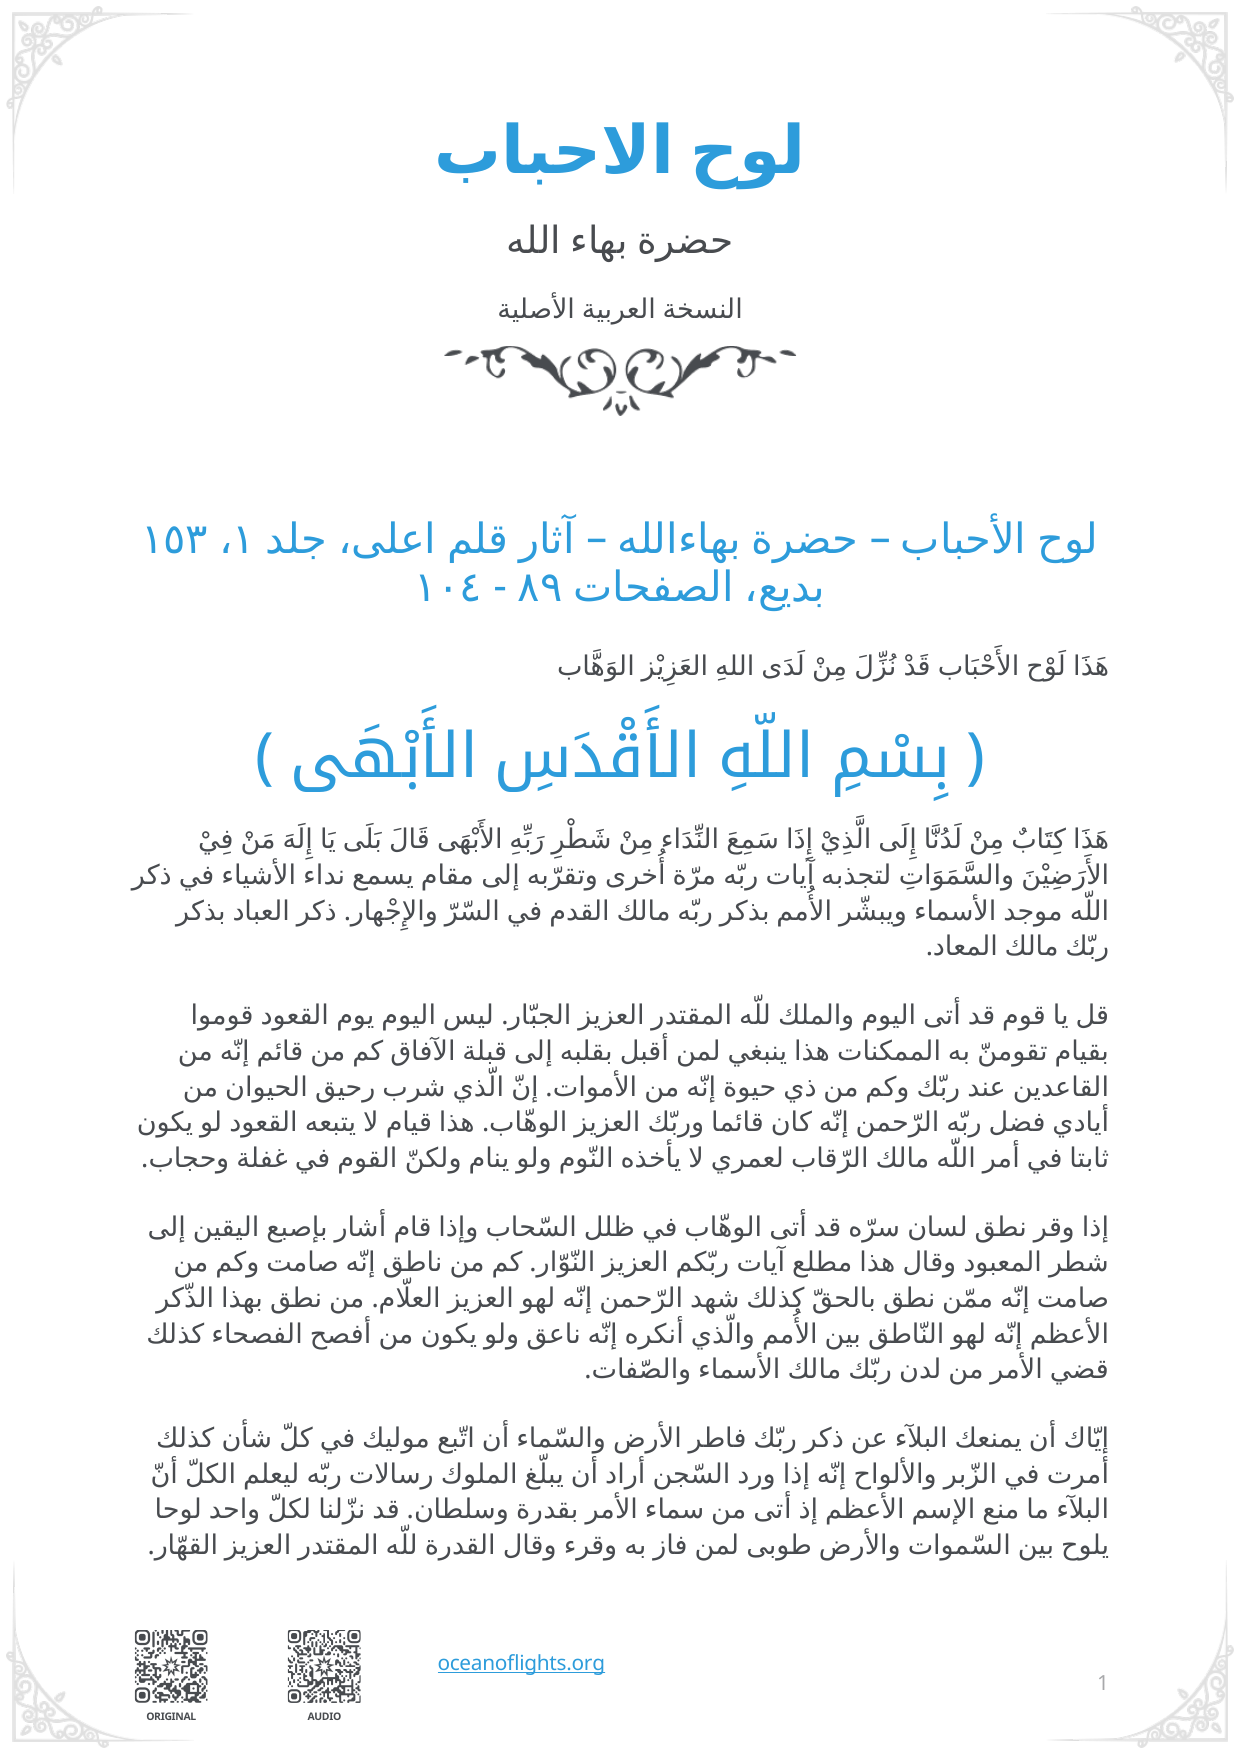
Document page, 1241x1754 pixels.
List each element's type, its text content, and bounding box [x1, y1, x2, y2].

picture [6, 6, 194, 194]
text إذا وقر نطق لسان سرّه قد أتى الوهّاب في ظلل السّحاب وإذا قام أشار بإصبع اليقين إلى شطر المعبود وقال هذا مطلع آيات ربّكم العزيز النّوّار. كم من ناطق إنّه صامت وكم من صامت إنّه ممّن نطق بالحقّ كذلك شهد الرّحمن إنّه لهو العزيز العلّام. من نطق بهذا الذّكر الأعظم إنّه لهو النّاطق بين الأُمم والّذي أنكره إنّه ناعق ولو يكون من أفصح الفصحاء كذلك قضي الأمر من لدن ربّك مالك الأسماء والصّفات. [131, 1212, 1109, 1390]
text حضرة بهاء الله [131, 221, 1109, 261]
text قل يا قوم قد أتى اليوم والملك للّه المقتدر العزيز الجبّار. ليس اليوم يوم القعود قوموا بقيام تقومنّ به الممكنات هذا ينبغي لمن أقبل بقلبه إلى قبلة الآفاق كم من قائم إنّه من القاعدين عند ربّك وكم من ذي حيوة إنّه من الأموات. إنّ الّذي شرب رحيق الحيوان من أيادي فضل ربّه الرّحمن إنّه كان قائما وربّك العزيز الوهّاب. هذا قيام لا يتبعه القعود لو يكون ثابتا في أمر اللّه مالك الرّقاب لعمري لا يأخذه النّوم ولو ينام ولكنّ القوم في غفلة وحجاب. [131, 1000, 1109, 1178]
text هَذَا لَوْح الأَحْبَاب قَدْ نُزِّلَ مِنْ لَدَى اللهِ العَزِيْز الوَهَّاب [131, 651, 1109, 687]
picture [444, 346, 797, 416]
picture [1046, 1560, 1234, 1748]
text النسخة العربية الأصلية [131, 294, 1109, 330]
text إيّاك أن يمنعك البلآء عن ذكر ربّك فاطر الأرض والسّماء أن اتّبع موليك في كلّ شأن كذلك أمرت في الزّبر والألواح إنّه إذا ورد السّجن أراد أن يبلّغ الملوك رسالات ربّه ليعلم الكلّ أنّ البلآء ما منع الإسم الأعظم إذ أتى من سماء الأمر بقدرة وسلطان. قد نزّلنا لكلّ واحد لوحا يلوح بين السّموات والأرض طوبى لمن فاز به وقرء وقال القدرة للّه المقتدر العزيز القهّار. [131, 1423, 1109, 1566]
subtitle ﴿ بِسْمِ اللّهِ الأَقْدَسِ الأَبْهَى ﴾ [131, 720, 1109, 791]
picture [6, 1560, 208, 1748]
picture [1046, 6, 1234, 194]
subtitle لوح الأحباب – حضرة بهاءالله – آثار قلم اعلى، جلد ١، ١٥٣ بديع، الصفحات ٨٩ - ١٠٤ [131, 511, 1109, 618]
picture [287, 1630, 361, 1703]
text هَذَا كِتَابٌ مِنْ لَدُنَّا إِلَى الَّذِيْ إِذَا سَمِعَ النِّدَاء مِنْ شَطْرِ رَبِّهِ الأَبْهَى قَالَ بَلَى يَا إِلَهَ مَنْ فِيْ الأَرَضِيْنَ والسَّمَوَاتِ لتجذبه آيات ربّه مرّة أُخرى وتقرّبه إلى مقام يسمع نداء الأشياء في ذكر اللّه موجد الأسماء ويبشّر الأُمم بذكر ربّه مالك القدم في السّرّ والإِجْهار. ذكر العباد بذكر ربّك مالك المعاد. [131, 824, 1109, 967]
title لوح الاحباب [131, 117, 1109, 188]
